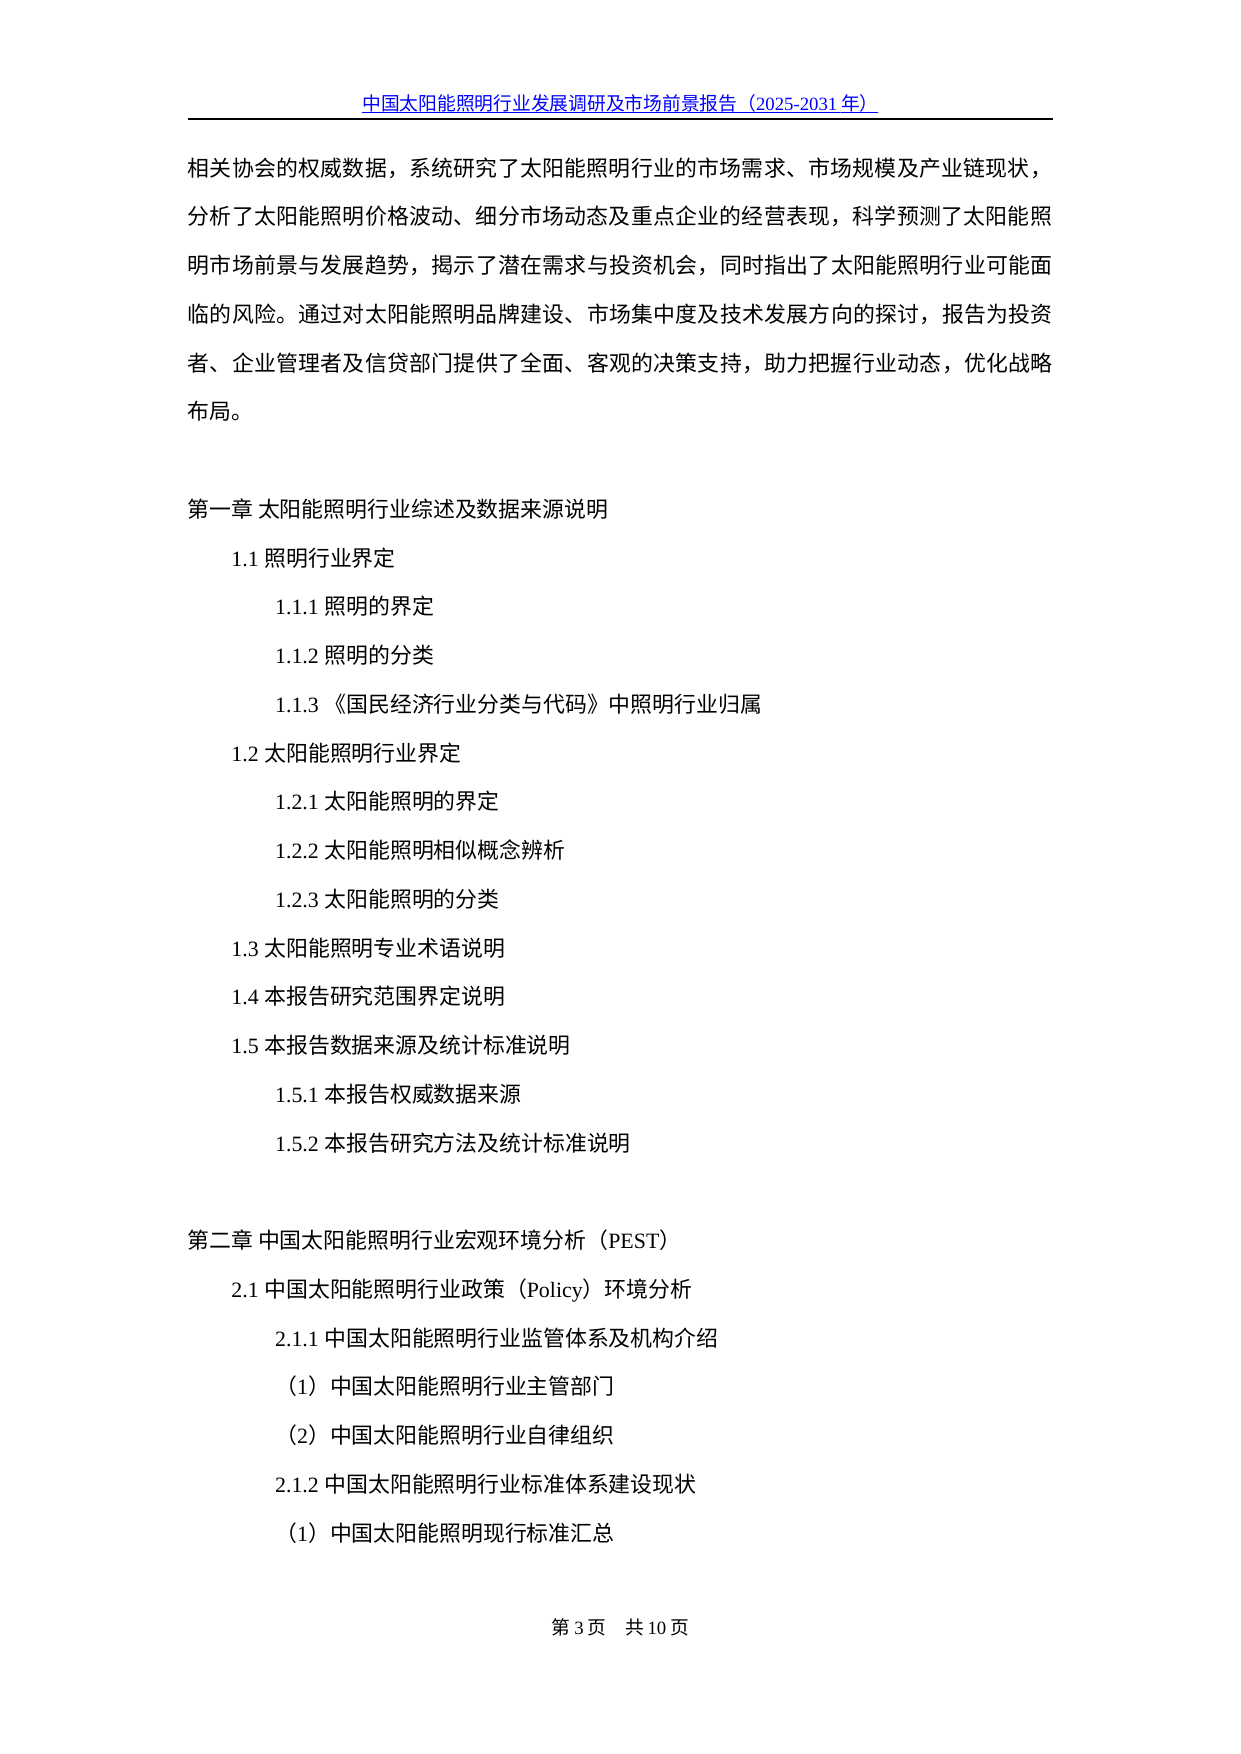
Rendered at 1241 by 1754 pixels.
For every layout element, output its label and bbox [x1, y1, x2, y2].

text [187, 150, 1053, 1548]
